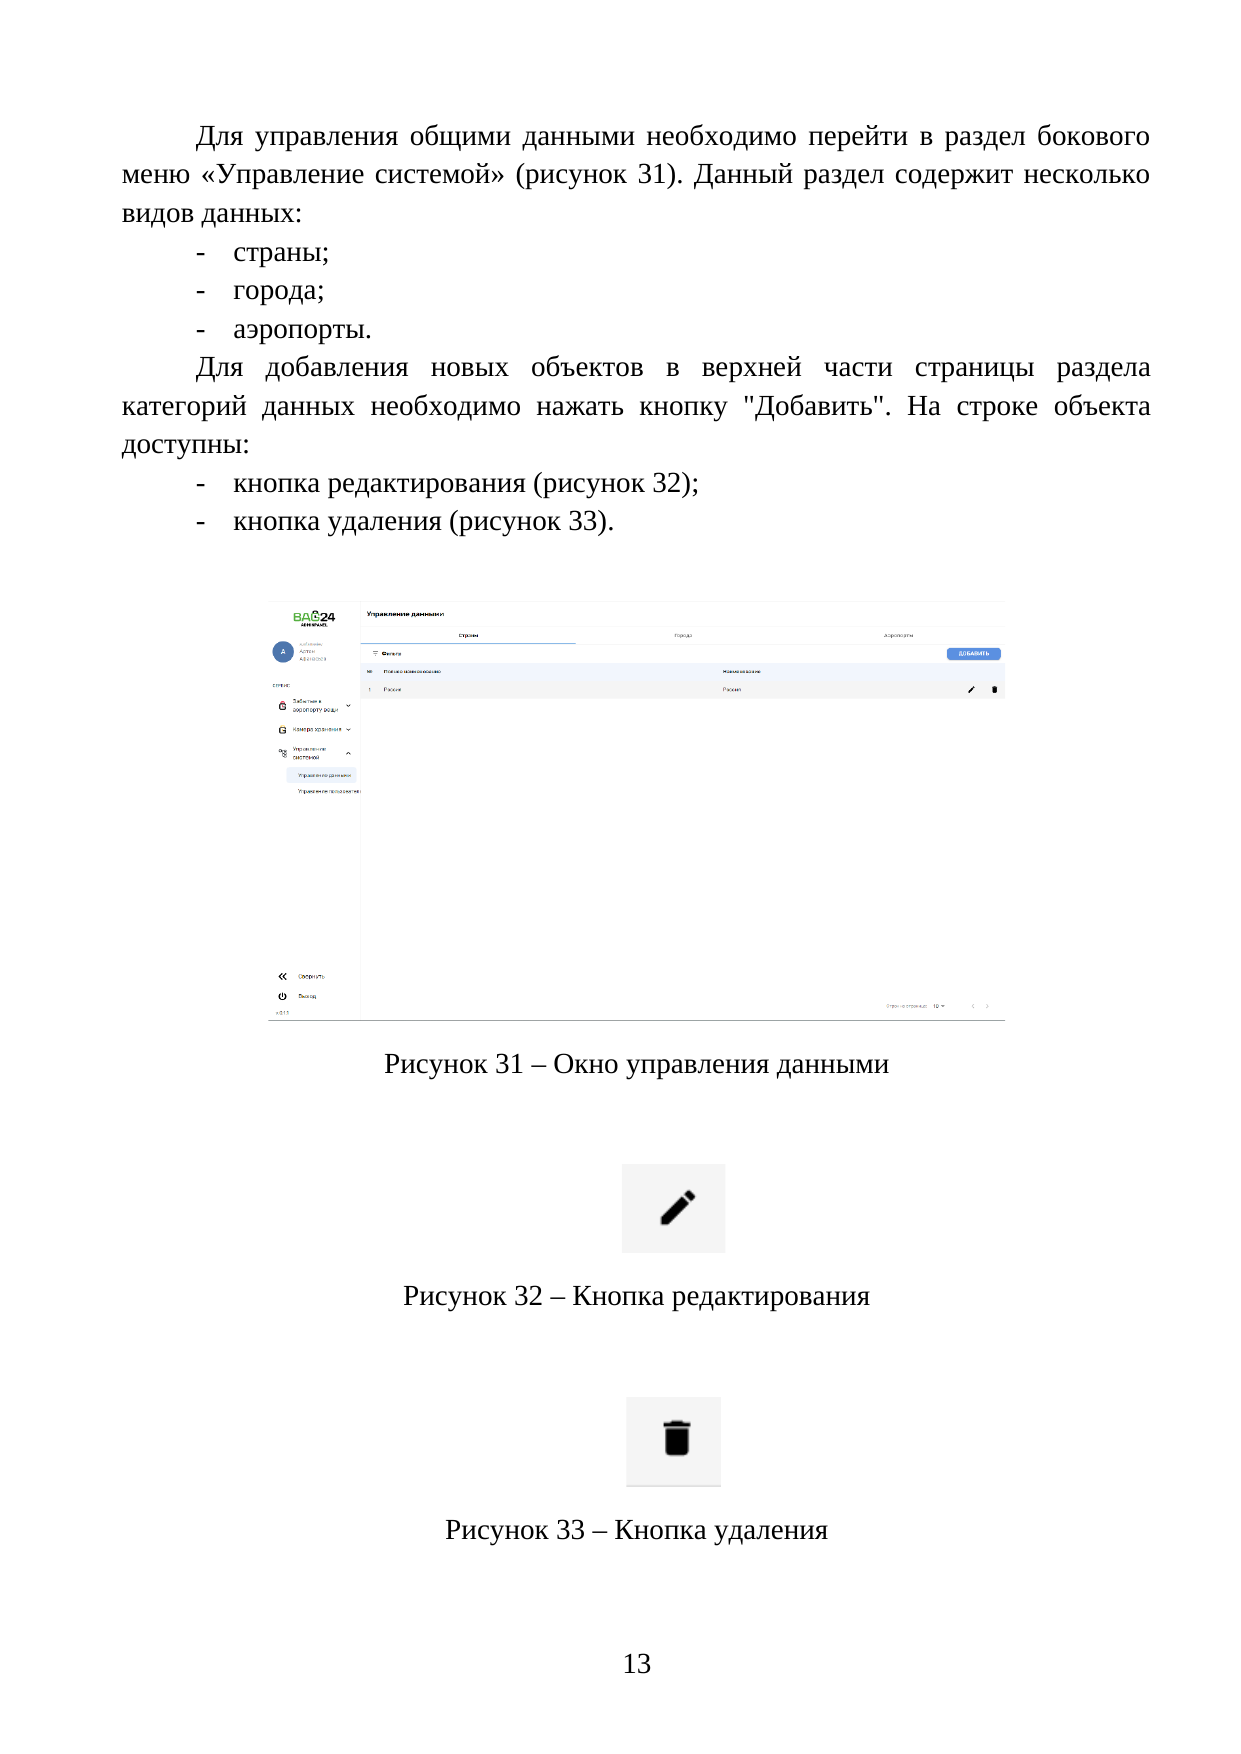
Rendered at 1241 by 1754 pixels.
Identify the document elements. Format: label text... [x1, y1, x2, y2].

picture [621, 1164, 726, 1253]
picture [268, 601, 1006, 1021]
list аэропорты. [196, 311, 1152, 344]
text Для управления общими данными необходимо перейти в раздел бокового меню «Управление системой» (рисунок 31). Данный раздел содержит несколько видов данных: [122, 118, 1152, 229]
list страны; [196, 234, 1152, 267]
text Рисунок 32 – Кнопка редактирования [122, 1278, 1152, 1312]
list кнопка редактирования (рисунок 32); [196, 465, 1152, 498]
picture [626, 1397, 721, 1487]
text Рисунок 33 – Кнопка удаления [122, 1512, 1152, 1546]
list города; [196, 272, 1152, 306]
list кнопка удаления (рисунок 33). [196, 503, 1152, 537]
text Рисунок 31 – Окно управления данными [122, 1046, 1152, 1079]
text Для добавления новых объектов в верхней части страницы раздела категорий данных необходимо нажать кнопку "Добавить". На строке объекта доступны: [122, 349, 1152, 460]
